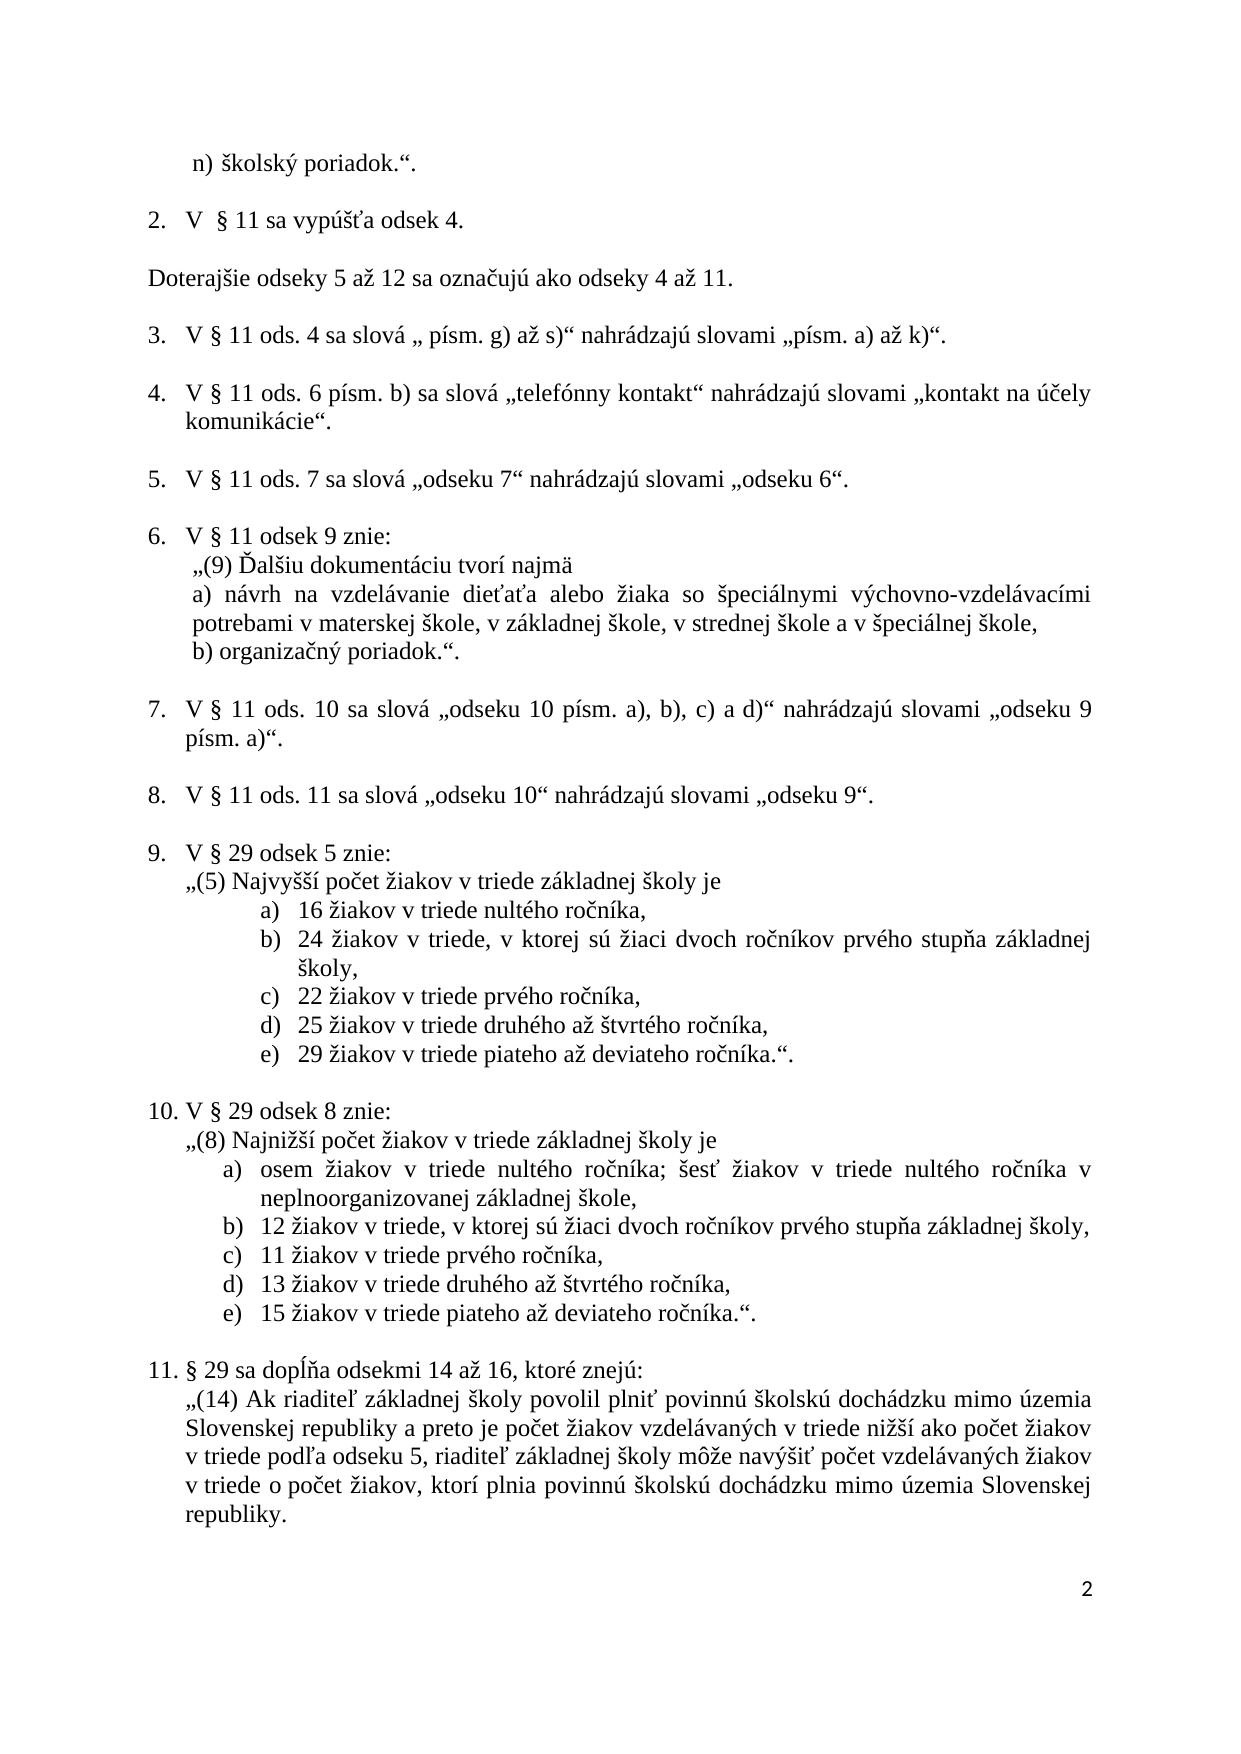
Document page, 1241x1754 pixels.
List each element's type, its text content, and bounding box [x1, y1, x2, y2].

list 11 žiakov v triede prvého ročníka, [223, 1240, 1092, 1269]
list V § 11 ods. 4 sa slová „ písm. g) až s)“ nahrádzajú slovami „písm. a) až k)“. [148, 320, 1092, 349]
text a) návrh na vzdelávanie dieťaťa alebo žiaka so špeciálnymi výchovno-vzdelávacími potrebami v materskej škole, v základnej škole, v strednej škole a v špeciálnej škole, [192, 579, 1092, 636]
text b) organizačný poriadok.“. [192, 636, 1092, 665]
list 16 žiakov v triede nultého ročníka, [260, 895, 1092, 924]
list 29 žiakov v triede piateho až deviateho ročníka.“. [260, 1039, 1092, 1068]
list V § 11 ods. 10 sa slová „odseku 10 písm. a), b), c) a d)“ nahrádzajú slovami „odseku 9 písm. a)“. [148, 694, 1092, 751]
list 15 žiakov v triede piateho až deviateho ročníka.“. [223, 1298, 1092, 1326]
list 24 žiakov v triede, v ktorej sú žiaci dvoch ročníkov prvého stupňa základnej školy, [260, 924, 1092, 981]
list V § 29 odsek 8 znie: [148, 1096, 1092, 1125]
list V § 11 sa vypúšťa odsek 4. [148, 205, 1092, 234]
list osem žiakov v triede nultého ročníka; šesť žiakov v triede nultého ročníka v neplnoorganizovanej základnej škole, [223, 1154, 1092, 1211]
list V § 11 odsek 9 znie: [148, 521, 1092, 550]
list V § 11 ods. 6 písm. b) sa slová „telefónny kontakt“ nahrádzajú slovami „kontakt na účely komunikácie“. [148, 378, 1092, 435]
list V § 11 ods. 7 sa slová „odseku 7“ nahrádzajú slovami „odseku 6“. [148, 464, 1092, 493]
text „(9) Ďalšiu dokumentáciu tvorí najmä [192, 550, 1092, 579]
list V § 29 odsek 5 znie: [148, 838, 1092, 866]
text „(14) Ak riaditeľ základnej školy povolil plniť povinnú školskú dochádzku mimo územia Slovenskej republiky a preto je počet žiakov vzdelávaných v triede nižší ako počet žiakov v triede podľa odseku 5, riaditeľ základnej školy môže navýšiť počet vzdelávaných žiakov v triede o počet žiakov, ktorí plnia povinnú školskú dochádzku mimo územia Slovenskej republiky. [185, 1384, 1092, 1528]
list § 29 sa dopĺňa odsekmi 14 až 16, ktoré znejú: [148, 1355, 1092, 1384]
text „(8) Najnižší počet žiakov v triede základnej školy je [148, 1125, 1092, 1154]
list 25 žiakov v triede druhého až štvrtého ročníka, [260, 1010, 1092, 1039]
text Doterajšie odseky 5 až 12 sa označujú ako odseky 4 až 11. [148, 263, 1092, 291]
list 12 žiakov v triede, v ktorej sú žiaci dvoch ročníkov prvého stupňa základnej školy, [223, 1211, 1092, 1240]
list V § 11 ods. 11 sa slová „odseku 10“ nahrádzajú slovami „odseku 9“. [148, 780, 1092, 809]
list 13 žiakov v triede druhého až štvrtého ročníka, [223, 1269, 1092, 1298]
list 22 žiakov v triede prvého ročníka, [260, 981, 1092, 1010]
text „(5) Najvyšší počet žiakov v triede základnej školy je [185, 866, 1092, 895]
list školský poriadok.“. [185, 148, 1092, 176]
